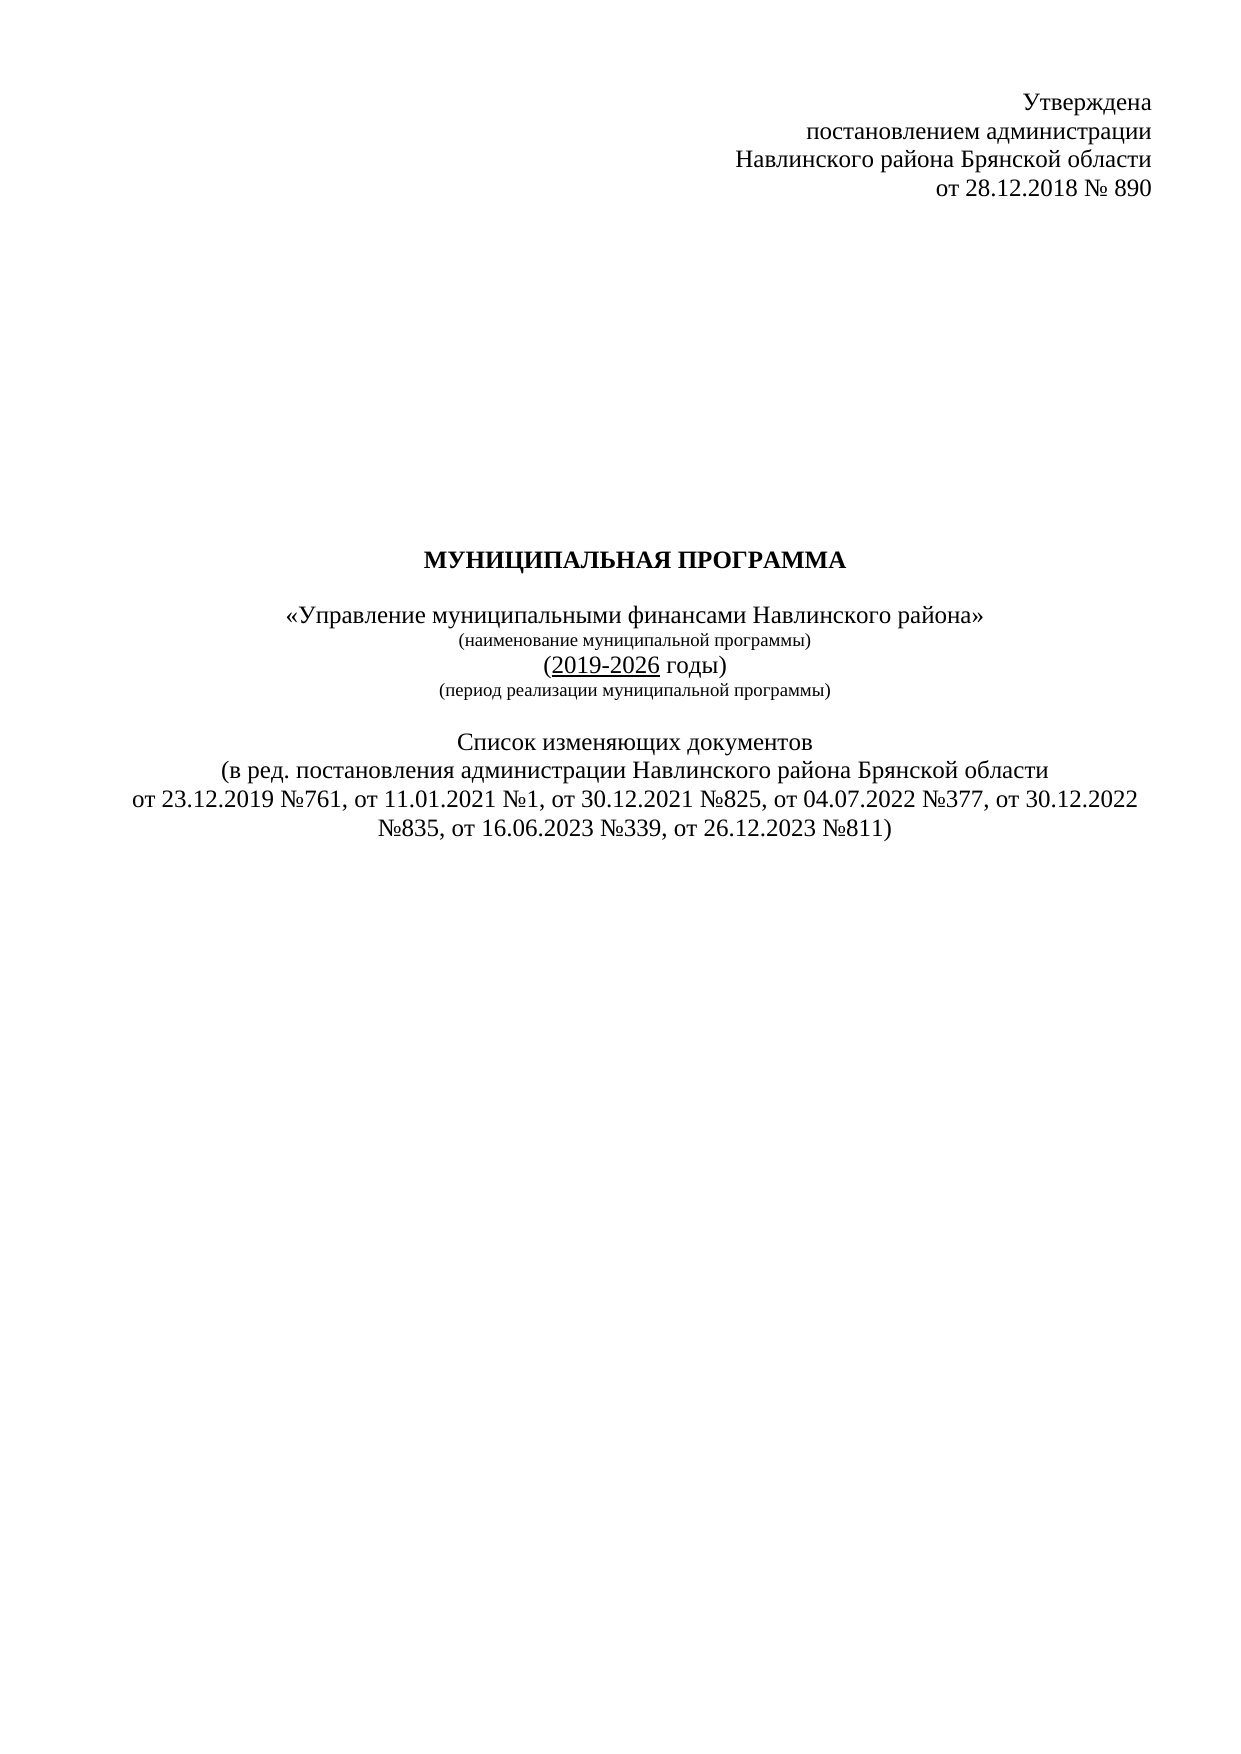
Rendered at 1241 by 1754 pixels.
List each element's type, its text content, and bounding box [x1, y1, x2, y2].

text (наименование муниципальной программы) [118, 628, 1152, 650]
text (период реализации муниципальной программы) [118, 679, 1152, 700]
title постановлением администрации [664, 116, 1152, 144]
title «Управление муниципальными финансами Навлинского района» [118, 600, 1152, 628]
text (2019-2026 годы) [118, 650, 1152, 679]
text от 23.12.2019 №761, от 11.01.2021 №1, от 30.12.2021 №825, от 04.07.2022 №377, от 30.12.2022 №835, от 16.06.2023 №339, от 26.12.2023 №811) [118, 784, 1152, 842]
text (в ред. постановления администрации Навлинского района Брянской области [118, 756, 1152, 784]
text Список изменяющих документов [118, 727, 1152, 756]
title Утверждена [664, 87, 1152, 116]
title Навлинского района Брянской области [664, 144, 1152, 173]
title МУНИЦИПАЛЬНАЯ ПРОГРАММА [118, 545, 1152, 573]
title от 28.12.2018 № 890 [664, 173, 1152, 202]
